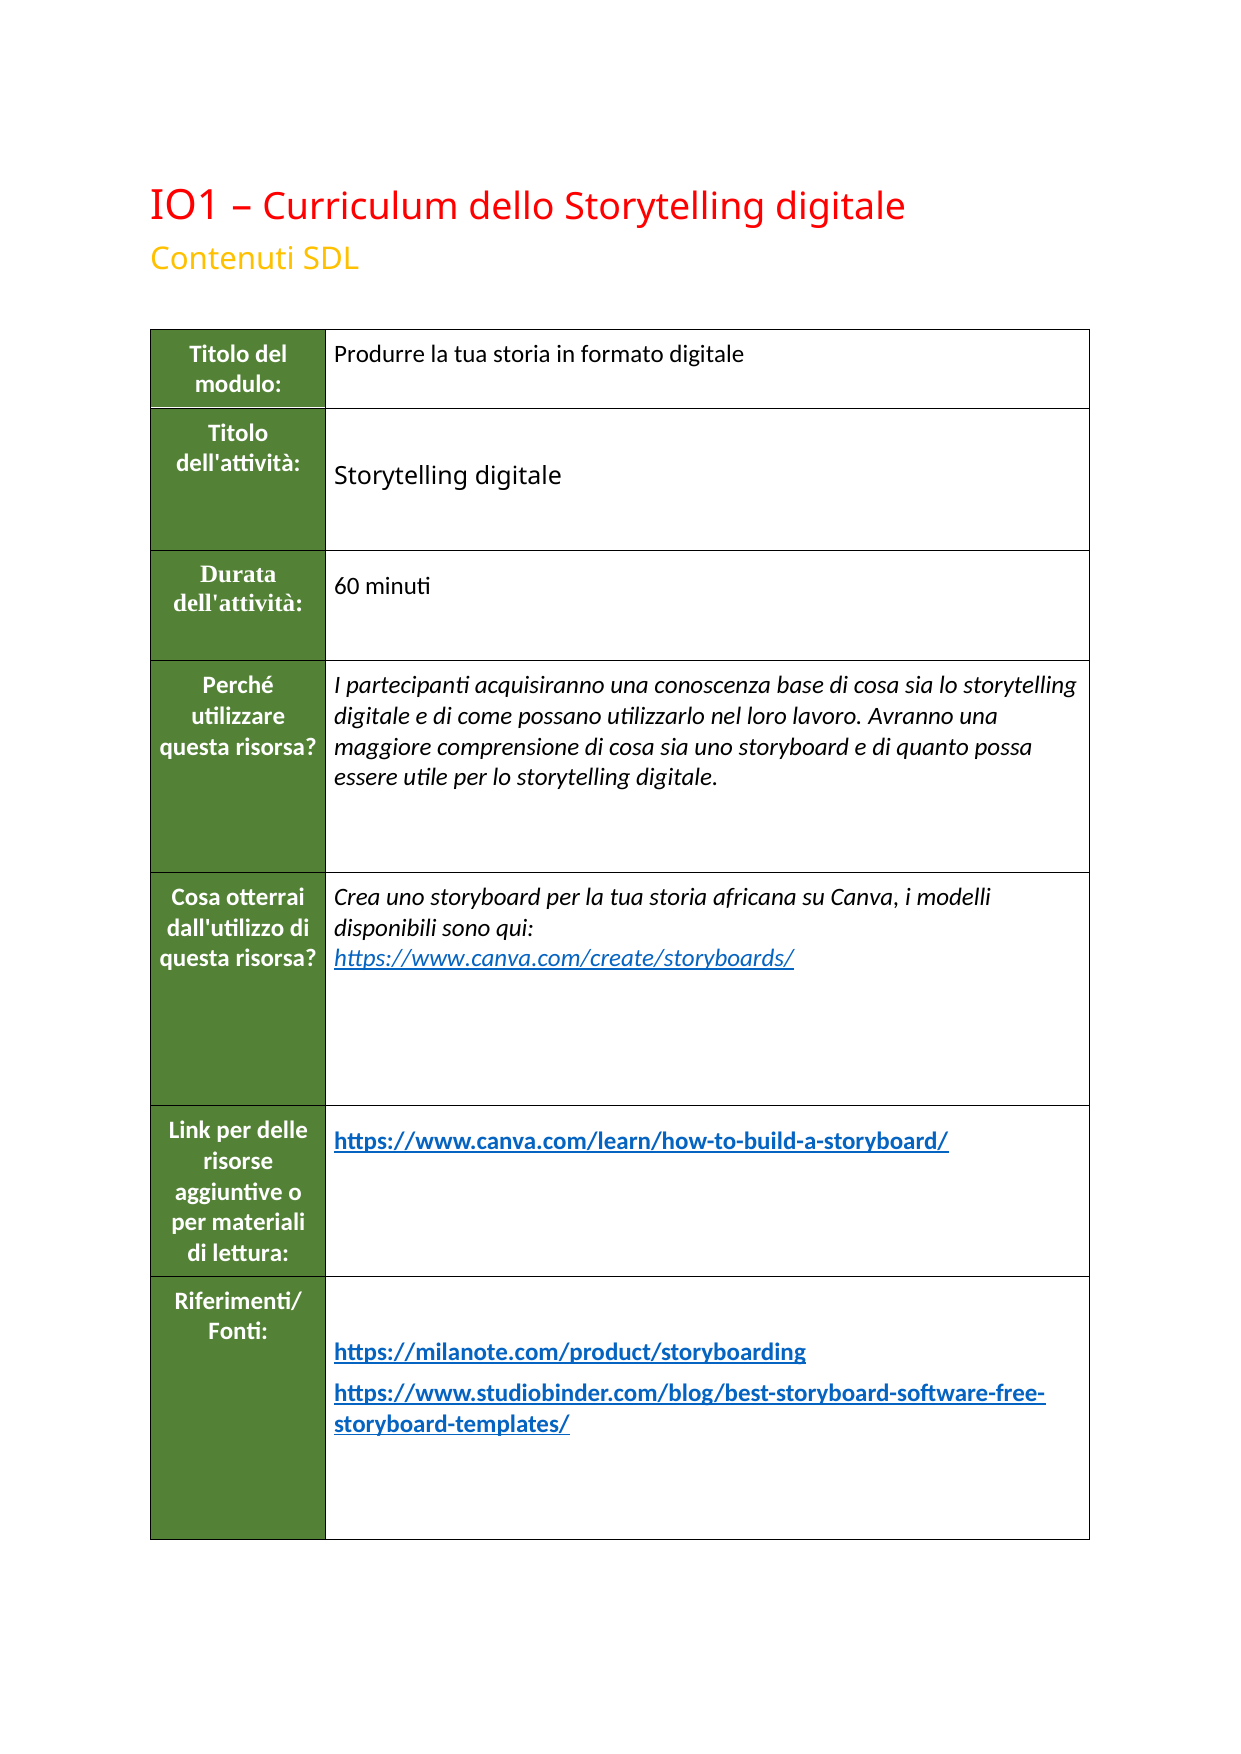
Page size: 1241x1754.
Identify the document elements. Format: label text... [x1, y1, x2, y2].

table_cell Link per delle risorse aggiuntive o per materiali di lettura: [151, 1106, 325, 1276]
subtitle IO1 – Curriculum dello Storytelling digitale [150, 175, 1090, 232]
table_cell Riferimenti/ Fonti: [151, 1277, 325, 1539]
table_cell Durata dell'attività: [151, 551, 325, 660]
table_cell Cosa otterrai dall'utilizzo di questa risorsa? [151, 873, 325, 1105]
table_cell Crea uno storyboard per la tua storia africana su Canva, i modelli disponibili sono qui: https://www.canva.com/create/storyboards/ [326, 873, 1089, 1105]
table_cell 60 minuti [326, 551, 1089, 660]
table_cell I partecipanti acquisiranno una conoscenza base di cosa sia lo storytelling digitale e di come possano utilizzarlo nel loro lavoro. Avranno una maggiore comprensione di cosa sia uno storyboard e di quanto possa essere utile per lo storytelling digitale. [326, 661, 1089, 872]
table_cell Perché utilizzare questa risorsa? [151, 661, 325, 872]
table_cell Storytelling digitale [326, 409, 1089, 550]
table_header Produrre la tua storia in formato digitale [326, 330, 1089, 407]
table_cell Titolo dell'attività: [151, 409, 325, 550]
table_header Titolo del modulo: [151, 330, 325, 407]
table_cell https://milanote.com/product/storyboarding https://www.studiobinder.com/blog/best-storyboard-software-free-storyboard-templates/ [326, 1277, 1089, 1539]
table_cell https://www.canva.com/learn/how-to-build-a-storyboard/ [326, 1106, 1089, 1276]
subtitle Contenuti SDL [150, 236, 1090, 278]
